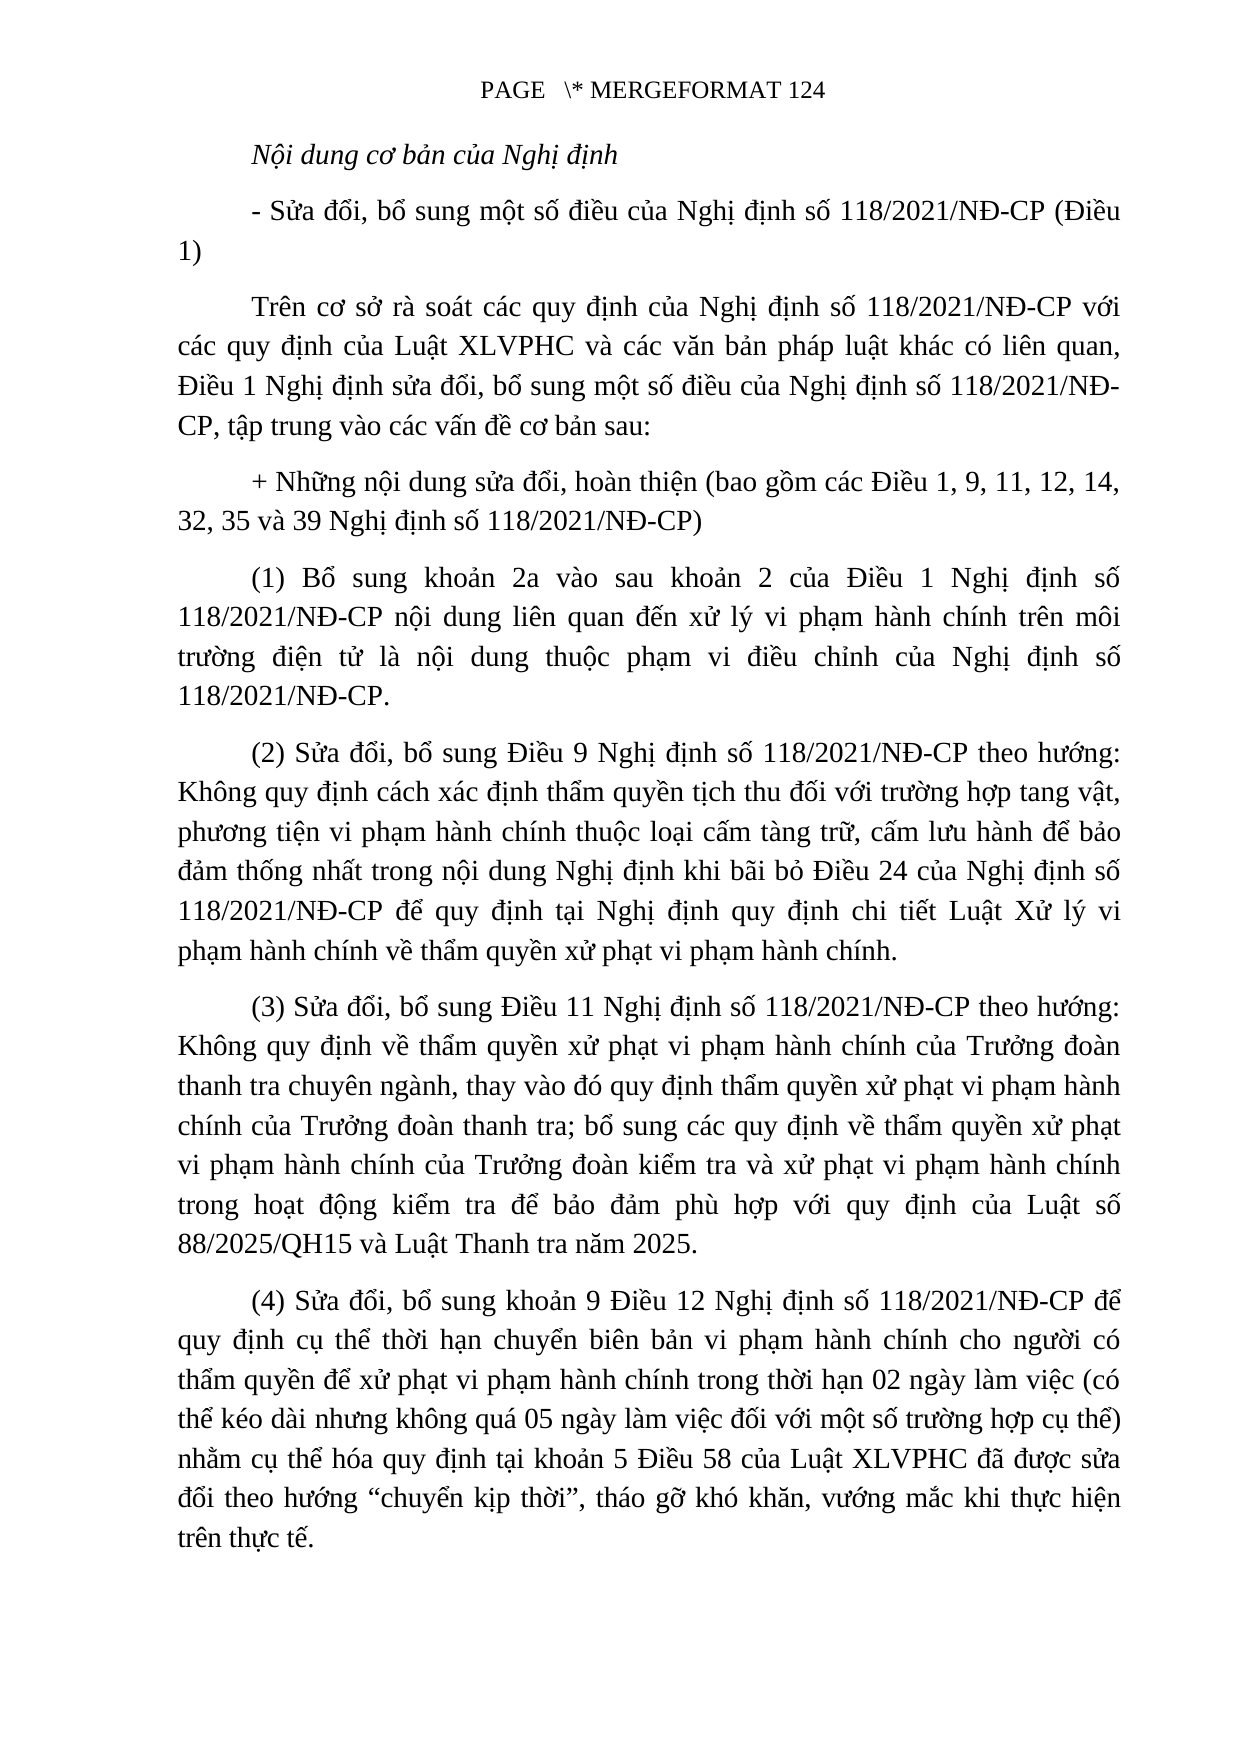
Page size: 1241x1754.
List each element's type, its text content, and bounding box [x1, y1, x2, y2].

text (3) Sửa đổi, bổ sung Điều 11 Nghị định số 118/2021/NĐ-CP theo hướng: Không quy định về thẩm quyền xử phạt vi phạm hành chính của Trưởng đoàn thanh tra chuyên ngành, thay vào đó quy định thẩm quyền xử phạt vi phạm hành chính của Trưởng đoàn thanh tra; bổ sung các quy định về thẩm quyền xử phạt vi phạm hành chính của Trưởng đoàn kiểm tra và xử phạt vi phạm hành chính trong hoạt động kiểm tra để bảo đảm phù hợp với quy định của Luật số 88/2025/QH15 và Luật Thanh tra năm 2025. [177, 984, 1122, 1262]
text - Sửa đổi, bổ sung một số điều của Nghị định số 118/2021/NĐ-CP (Điều 1) [177, 189, 1122, 268]
text (2) Sửa đổi, bổ sung Điều 9 Nghị định số 118/2021/NĐ-CP theo hướng: Không quy định cách xác định thẩm quyền tịch thu đối với trường hợp tang vật, phương tiện vi phạm hành chính thuộc loại cấm tàng trữ, cấm lưu hành để bảo đảm thống nhất trong nội dung Nghị định khi bãi bỏ Điều 24 của Nghị định số 118/2021/NĐ-CP để quy định tại Nghị định quy định chi tiết Luật Xử lý vi phạm hành chính về thẩm quyền xử phạt vi phạm hành chính. [177, 730, 1122, 968]
text (4) Sửa đổi, bổ sung khoản 9 Điều 12 Nghị định số 118/2021/NĐ-CP để quy định cụ thể thời hạn chuyển biên bản vi phạm hành chính cho người có thẩm quyền để xử phạt vi phạm hành chính trong thời hạn 02 ngày làm việc (có thể kéo dài nhưng không quá 05 ngày làm việc đối với một số trường hợp cụ thể) nhằm cụ thể hóa quy định tại khoản 5 Điều 58 của Luật XLVPHC đã được sửa đổi theo hướng “chuyển kịp thời”, tháo gỡ khó khăn, vướng mắc khi thực hiện trên thực tế. [177, 1278, 1122, 1555]
text + Những nội dung sửa đổi, hoàn thiện (bao gồm các Điều 1, 9, 11, 12, 14, 32, 35 và 39 Nghị định số 118/2021/NĐ-CP) [177, 459, 1122, 539]
text (1) Bổ sung khoản 2a vào sau khoản 2 của Điều 1 Nghị định số 118/2021/NĐ-CP nội dung liên quan đến xử lý vi phạm hành chính trên môi trường điện tử là nội dung thuộc phạm vi điều chỉnh của Nghị định số 118/2021/NĐ-CP. [177, 555, 1122, 714]
text Trên cơ sở rà soát các quy định của Nghị định số 118/2021/NĐ-CP với các quy định của Luật XLVPHC và các văn bản pháp luật khác có liên quan, Điều 1 Nghị định sửa đổi, bổ sung một số điều của Nghị định số 118/2021/NĐ-CP, tập trung vào các vấn đề cơ bản sau: [177, 284, 1122, 443]
text Nội dung cơ bản của Nghị định [177, 132, 1122, 172]
